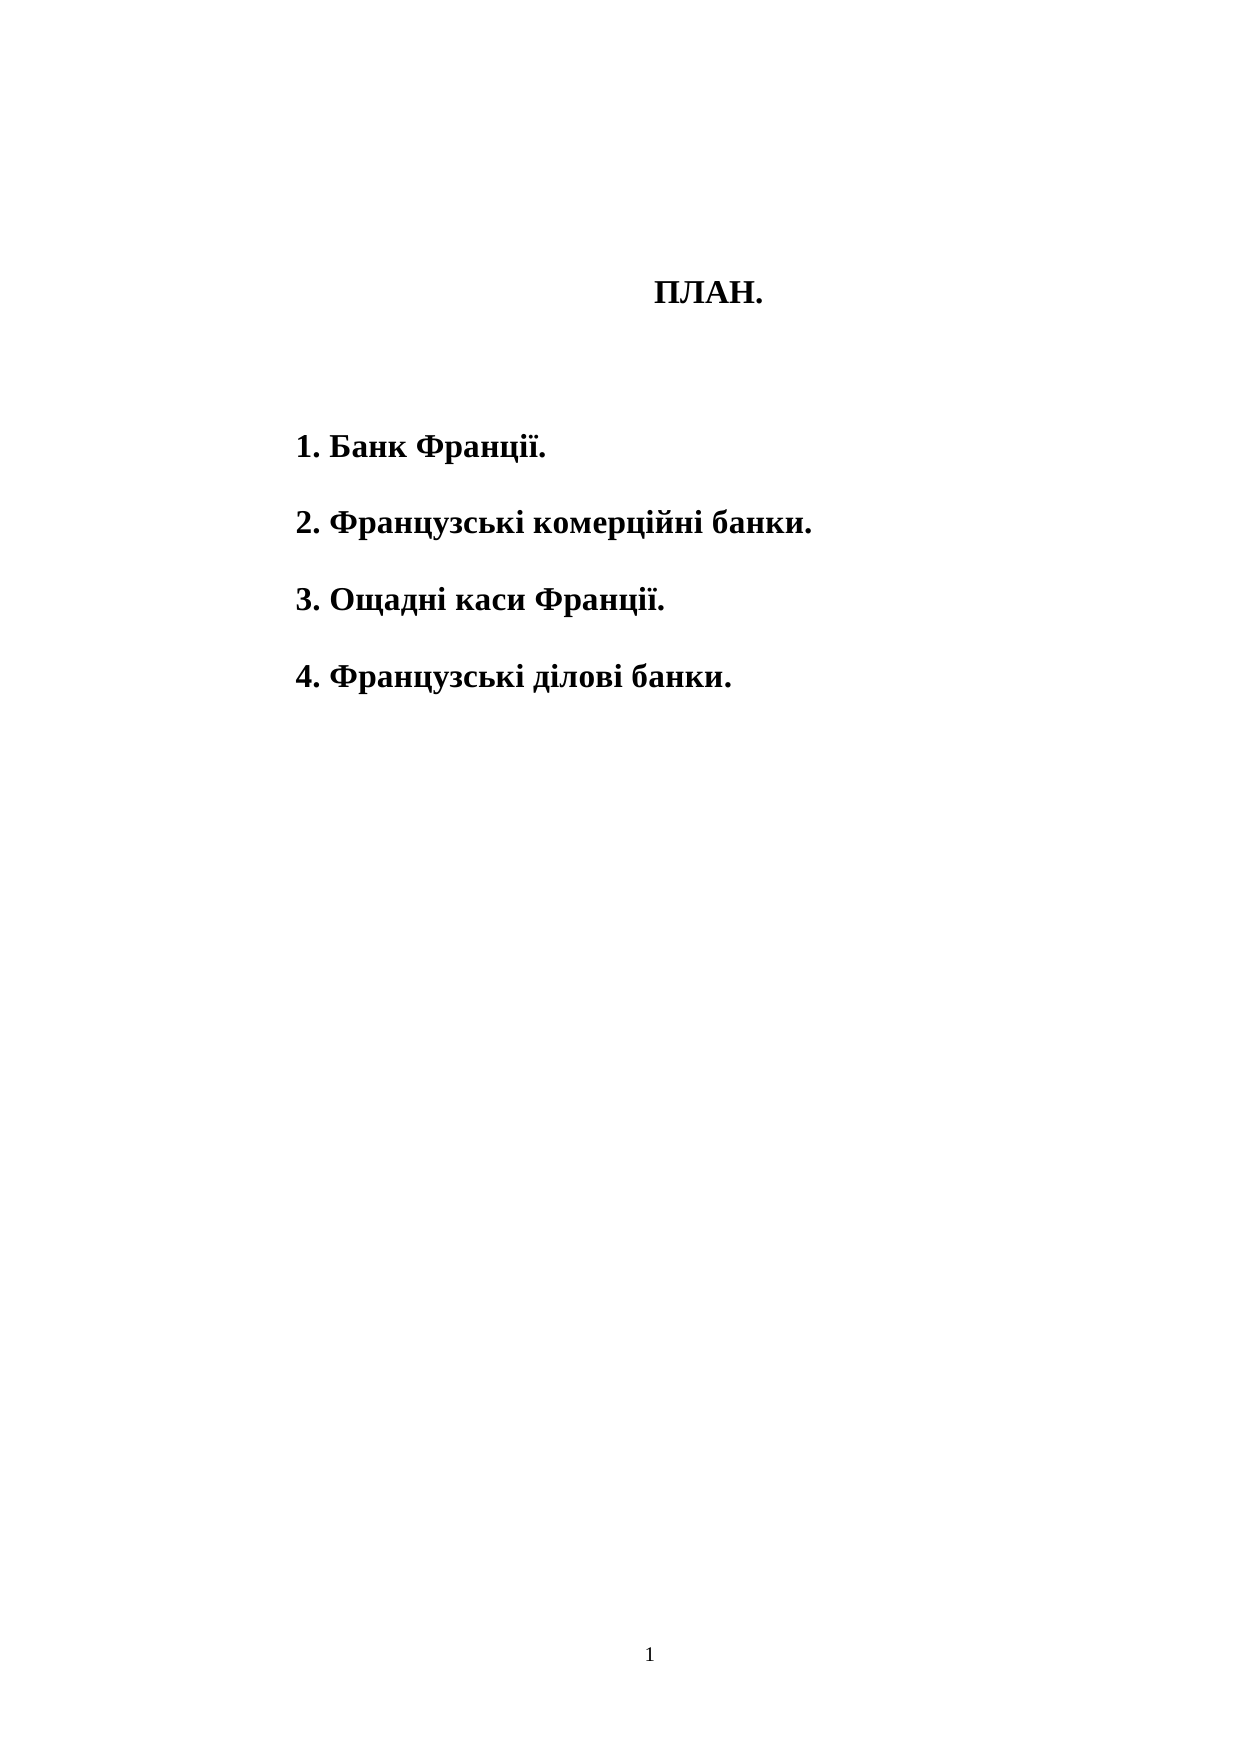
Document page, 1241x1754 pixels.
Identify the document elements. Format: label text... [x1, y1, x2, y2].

text 2. Французські комерційні банки. [177, 502, 1122, 541]
text 1. Банк Франції. [177, 426, 1122, 464]
text 3. Ощадні каси Франції. [177, 579, 1122, 618]
text ПЛАН. [177, 272, 1122, 310]
text 4. Французські ділові банки. [177, 656, 1122, 695]
